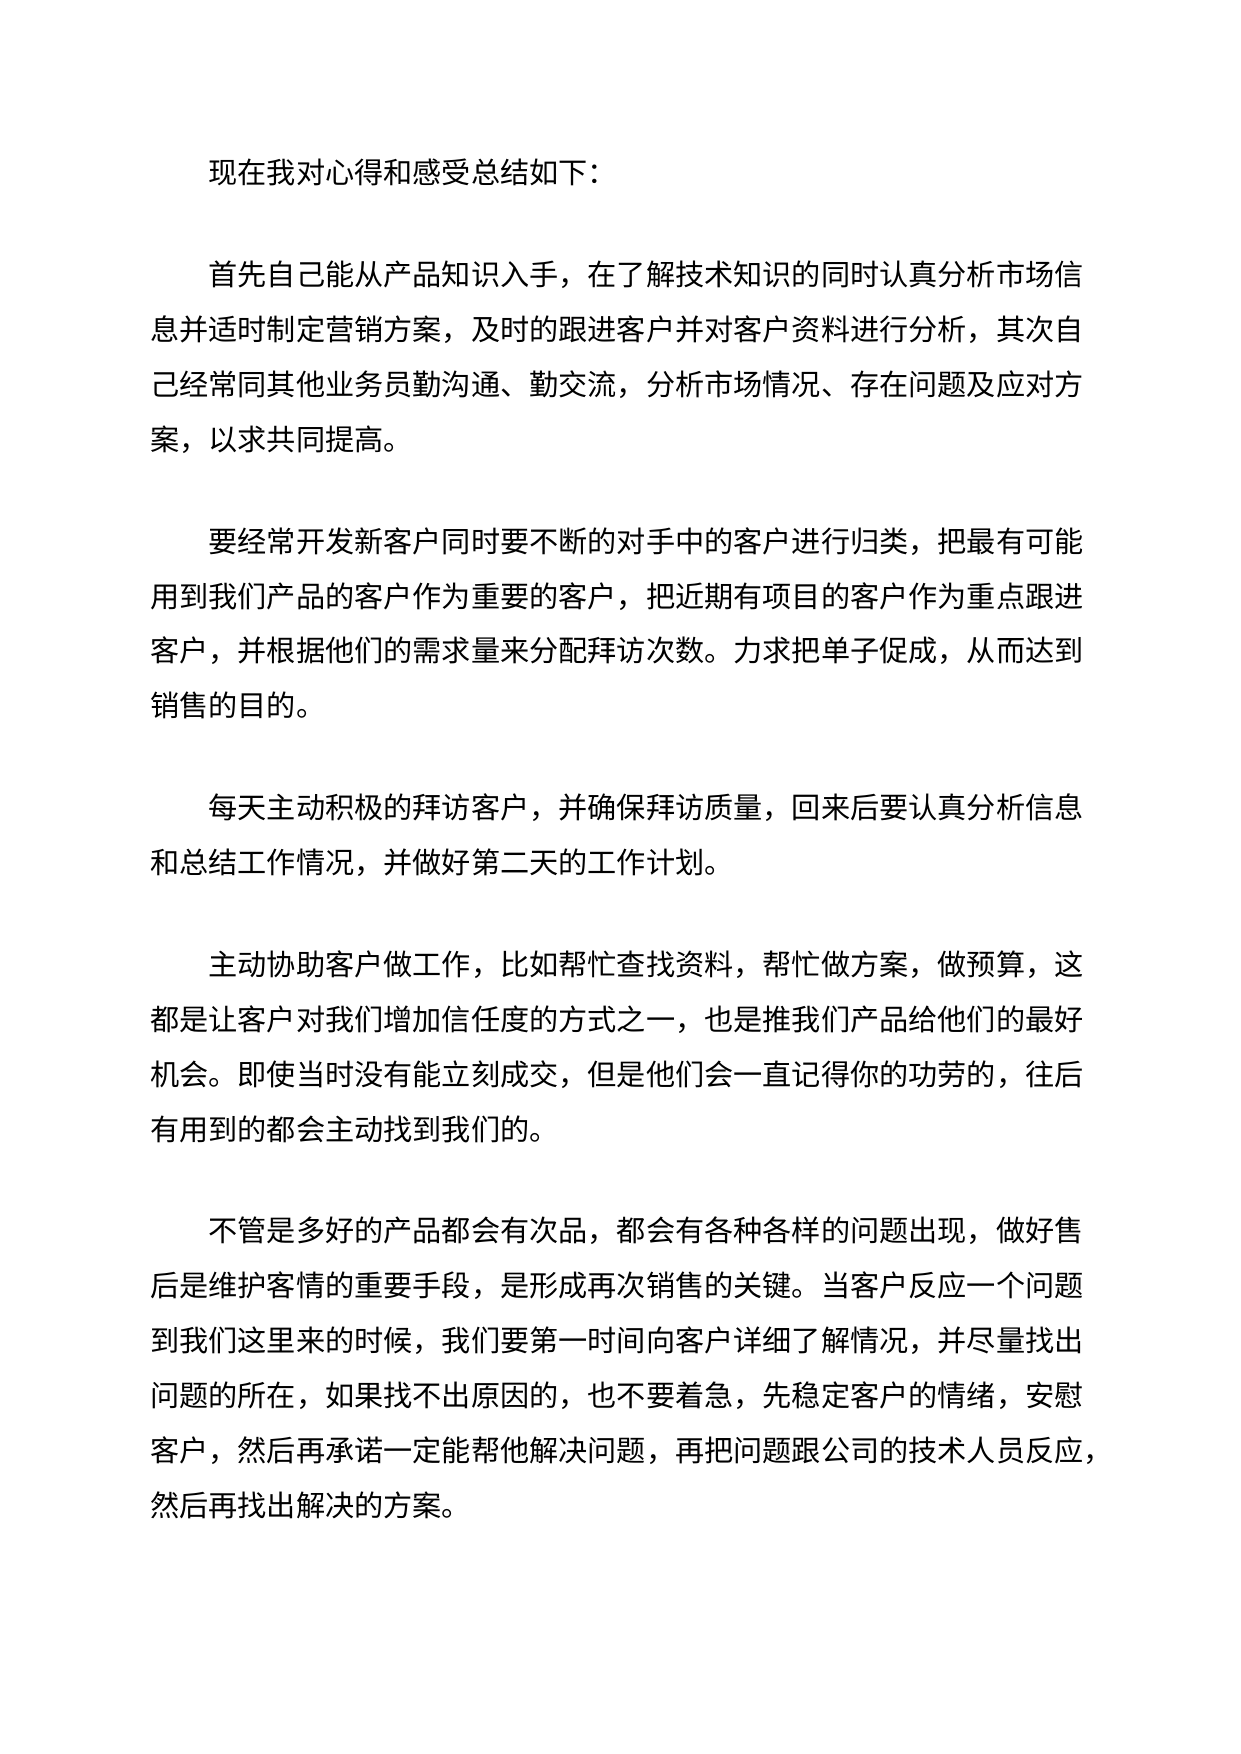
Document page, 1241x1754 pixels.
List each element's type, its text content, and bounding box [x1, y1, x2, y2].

text 不管是多好的产品都会有次品，都会有各种各样的问题出现，做好售后是维护客情的重要手段，是形成再次销售的关键。当客户反应一个问题到我们这里来的时候，我们要第一时间向客户详细了解情况，并尽量找出问题的所在，如果找不出原因的，也不要着急，先稳定客户的情绪，安慰客户，然后再承诺一定能帮他解决问题，再把问题跟公司的技术人员反应，然后再找出解决的方案。 [150, 1208, 1090, 1524]
text 要经常开发新客户同时要不断的对手中的客户进行归类，把最有可能用到我们产品的客户作为重要的客户，把近期有项目的客户作为重点跟进客户，并根据他们的需求量来分配拜访次数。力求把单子促成，从而达到销售的目的。 [150, 518, 1090, 725]
text 首先自己能从产品知识入手，在了解技术知识的同时认真分析市场信息并适时制定营销方案，及时的跟进客户并对客户资料进行分析，其次自己经常同其他业务员勤沟通、勤交流，分析市场情况、存在问题及应对方案，以求共同提高。 [150, 252, 1090, 459]
text 主动协助客户做工作，比如帮忙查找资料，帮忙做方案，做预算，这都是让客户对我们增加信任度的方式之一，也是推我们产品给他们的最好机会。即使当时没有能立刻成交，但是他们会一直记得你的功劳的，往后有用到的都会主动找到我们的。 [150, 941, 1090, 1148]
text 现在我对心得和感受总结如下： [150, 150, 1090, 192]
text 每天主动积极的拜访客户，并确保拜访质量，回来后要认真分析信息和总结工作情况，并做好第二天的工作计划。 [150, 785, 1090, 882]
